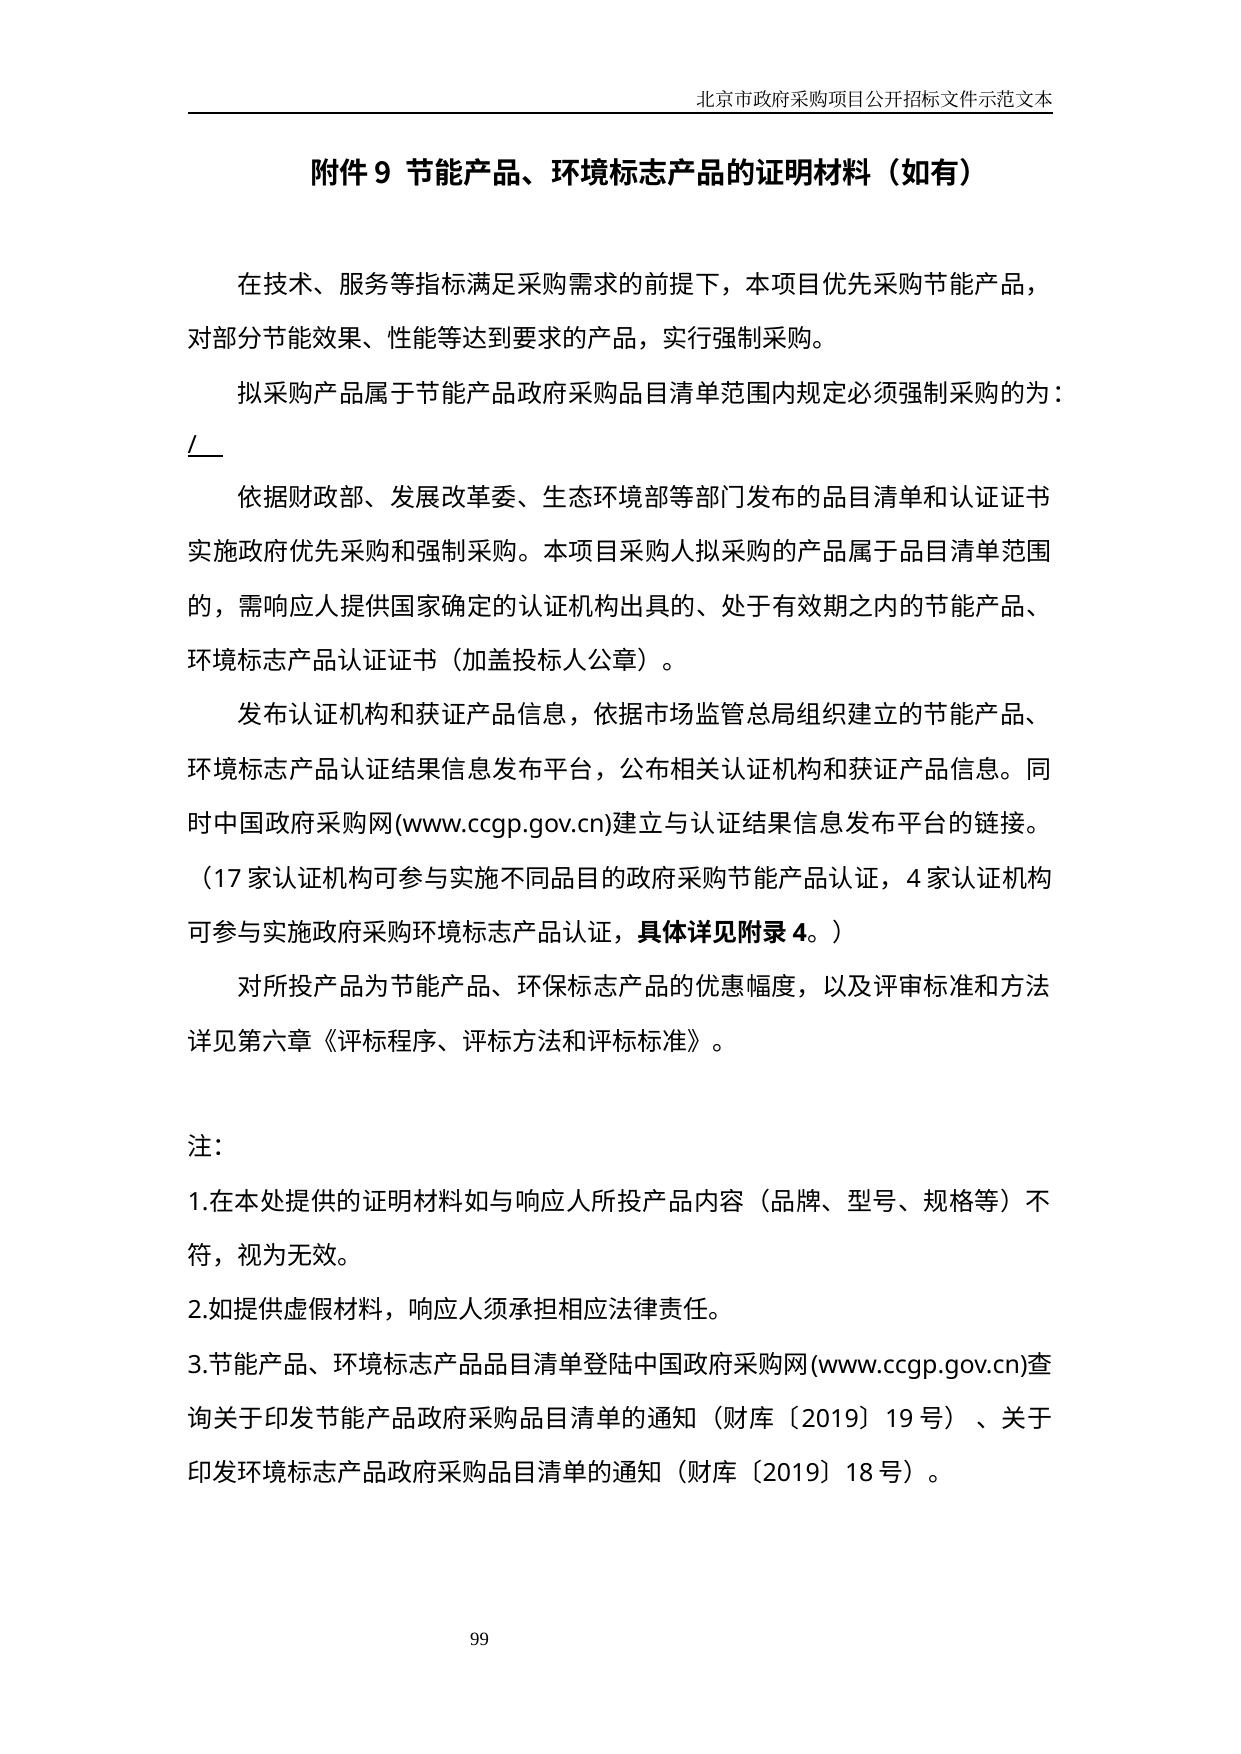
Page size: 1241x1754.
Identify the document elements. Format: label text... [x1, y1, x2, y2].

text 对所投产品为节能产品、环保标志产品的优惠幅度，以及评审标准和方法详见第六章《评标程序、评标方法和评标标准》。 [187, 967, 1053, 1057]
text 2.如提供虚假材料，响应人须承担相应法律责任。 [187, 1290, 1053, 1326]
text 拟采购产品属于节能产品政府采购品目清单范围内规定必须强制采购的为：/ [187, 373, 1053, 461]
text 发布认证机构和获证产品信息，依据市场监管总局组织建立的节能产品、环境标志产品认证结果信息发布平台，公布相关认证机构和获证产品信息。同时中国政府采购网(www.ccgp.gov.cn)建立与认证结果信息发布平台的链接。（17家认证机构可参与实施不同品目的政府采购节能产品认证，4家认证机构可参与实施政府采购环境标志产品认证，具体详见附录4。） [187, 695, 1053, 949]
subtitle 附件9 节能产品、环境标志产品的证明材料（如有） [187, 150, 1053, 192]
text 在技术、服务等指标满足采购需求的前提下，本项目优先采购节能产品，对部分节能效果、性能等达到要求的产品，实行强制采购。 [187, 264, 1053, 355]
text 3.节能产品、环境标志产品品目清单登陆中国政府采购网(www.ccgp.gov.cn)查询关于印发节能产品政府采购品目清单的通知（财库〔2019〕19号） 、关于印发环境标志产品政府采购品目清单的通知（财库〔2019〕18号）。 [187, 1344, 1053, 1489]
text 注： [187, 1127, 1053, 1163]
text 1.在本处提供的证明材料如与响应人所投产品内容（品牌、型号、规格等）不符，视为无效。 [187, 1181, 1053, 1272]
text 依据财政部、发展改革委、生态环境部等部门发布的品目清单和认证证书实施政府优先采购和强制采购。本项目采购人拟采购的产品属于品目清单范围的，需响应人提供国家确定的认证机构出具的、处于有效期之内的节能产品、环境标志产品认证证书（加盖投标人公章）。 [187, 477, 1053, 677]
